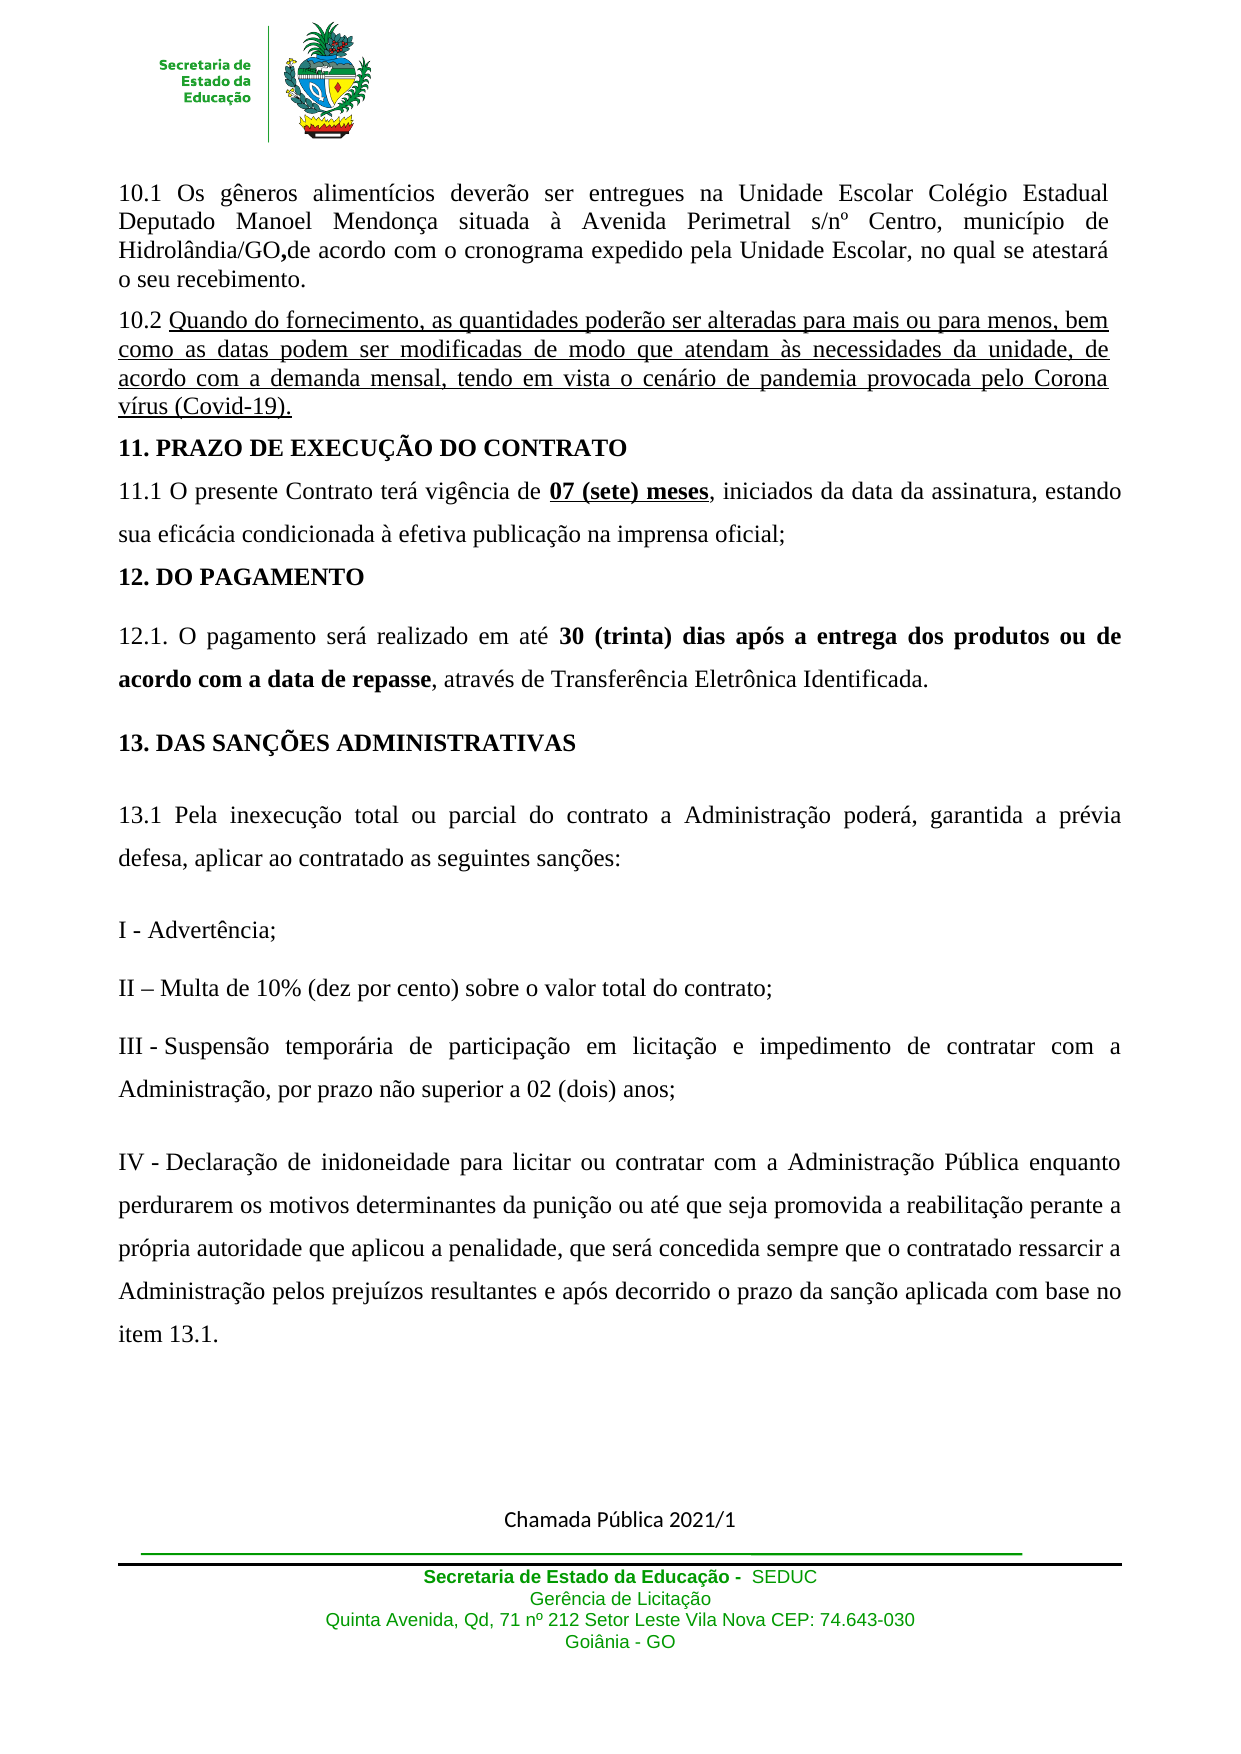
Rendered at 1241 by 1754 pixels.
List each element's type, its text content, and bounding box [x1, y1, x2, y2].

text 13. DAS SANÇÕES ADMINISTRATIVAS [118, 728, 1122, 757]
text 10.2 Quando do fornecimento, as quantidades poderão ser alteradas para mais ou para menos, bem como as datas podem ser modificadas de modo que atendam às necessidades da unidade, de acordo com a demanda mensal, tendo em vista o cenário de pandemia provocada pelo Corona vírus (Covid-19). [118, 305, 1110, 359]
text 13.1 Pela inexecução total ou parcial do contrato a Administração poderá, garantida a prévia defesa, aplicar ao contratado as seguintes sanções: [118, 800, 1122, 872]
text 10.1 Os gêneros alimentícios deverão ser entregues na Unidade Escolar Colégio Estadual Deputado Manoel Mendonça situada à Avenida Perimetral s/nº Centro, município de Hidrolândia/GO,de acordo com o cronograma expedido pela Unidade Escolar, no qual se atestará o seu recebimento. [118, 178, 1110, 293]
picture [118, 14, 412, 150]
text I - Advertência; [118, 916, 1122, 944]
text 11. PRAZO DE EXECUÇÃO DO CONTRATO [118, 433, 1122, 461]
text IV - Declaração de inidoneidade para licitar ou contratar com a Administração Pública enquanto perdurarem os motivos determinantes da punição ou até que seja promovida a reabilitação perante a própria autoridade que aplicou a penalidade, que será concedida sempre que o contratado ressarcir a Administração pelos prejuízos resultantes e após decorrido o prazo da sanção aplicada com base no item 13.1. [118, 1147, 1122, 1348]
text II – Multa de 10% (dez por cento) sobre o valor total do contrato; [118, 973, 1122, 1002]
text 12.1. O pagamento será realizado em até 30 (trinta) dias após a entrega dos produtos ou de acordo com a data de repasse, através de Transferência Eletrônica Identificada. [118, 621, 1122, 693]
text 12. DO PAGAMENTO [118, 562, 1122, 591]
text 11.1 O presente Contrato terá vigência de 07 (sete) meses, iniciados da data da assinatura, estando sua eficácia condicionada à efetiva publicação na imprensa oficial; [118, 476, 1122, 548]
text 10.2 Quando do fornecimento, as quantidades poderão ser alteradas para mais ou para menos, bem como as datas podem ser modificadas de modo que atendam às necessidades da unidade, de acordo com a demanda mensal, tendo em vista o cenário de pandemia provocada pelo Corona vírus (Covid-19). [118, 360, 1110, 420]
text III - Suspensão temporária de participação em licitação e impedimento de contratar com a Administração, por prazo não superior a 02 (dois) anos; [118, 1031, 1122, 1103]
